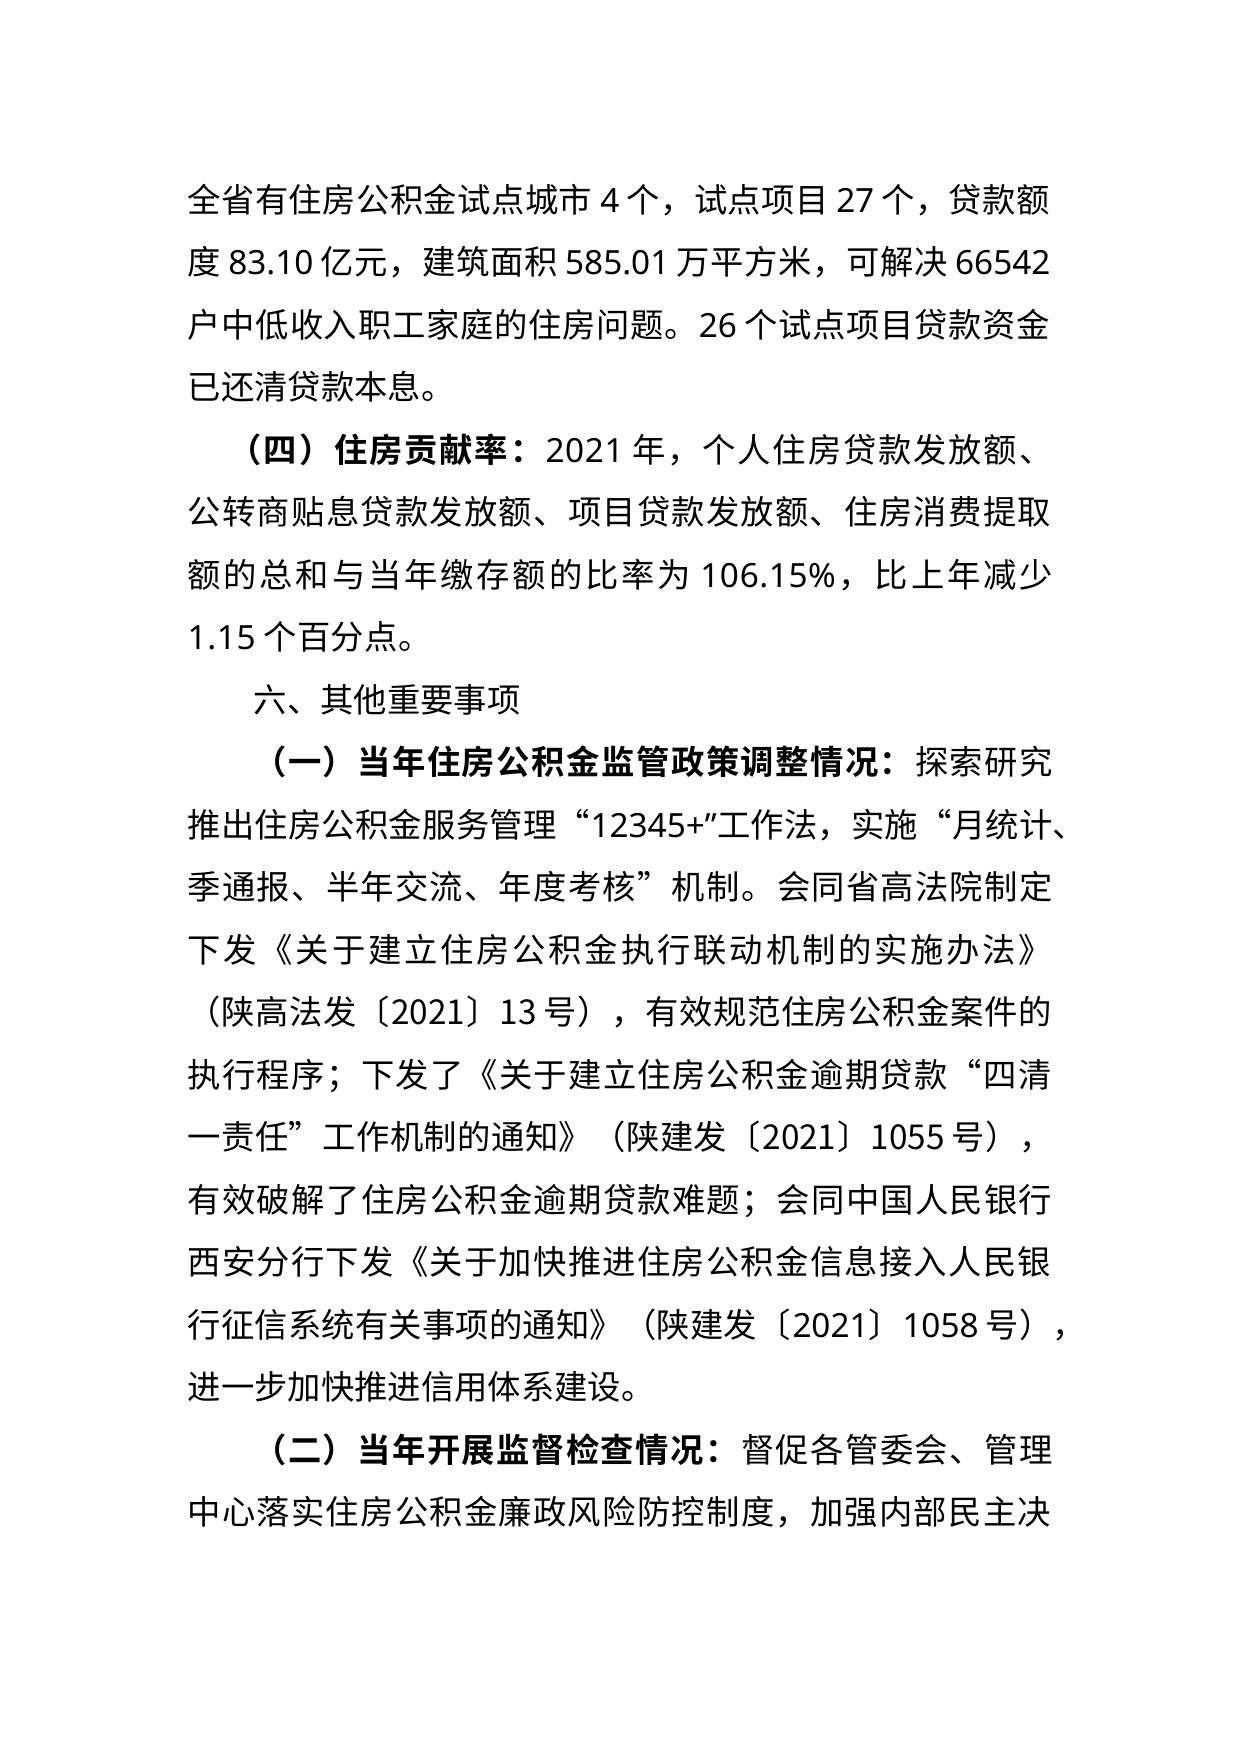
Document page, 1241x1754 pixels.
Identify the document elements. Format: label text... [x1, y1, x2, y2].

text （四）住房贡献率：2021年，个人住房贷款发放额、公转商贴息贷款发放额、项目贷款发放额、住房消费提取额的总和与当年缴存额的比率为106.15%，比上年减少1.15个百分点。 [187, 412, 1053, 662]
text （一）当年住房公积金监管政策调整情况：探索研究推出住房公积金服务管理“12345+”工作法，实施“月统计、季通报、半年交流、年度考核”机制。会同省高法院制定下发《关于建立住房公积金执行联动机制的实施办法》（陕高法发〔2021〕13号），有效规范住房公积金案件的执行程序；下发了《关于建立住房公积金逾期贷款“四清一责任”工作机制的通知》（陕建发〔2021〕1055号），有效破解了住房公积金逾期贷款难题；会同中国人民银行西安分行下发《关于加快推进住房公积金信息接入人民银行征信系统有关事项的通知》（陕建发〔2021〕1058号），进一步加快推进信用体系建设。 [187, 724, 1053, 1412]
text 六、其他重要事项 [187, 662, 1053, 724]
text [187, 162, 1050, 412]
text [187, 1412, 1053, 1537]
